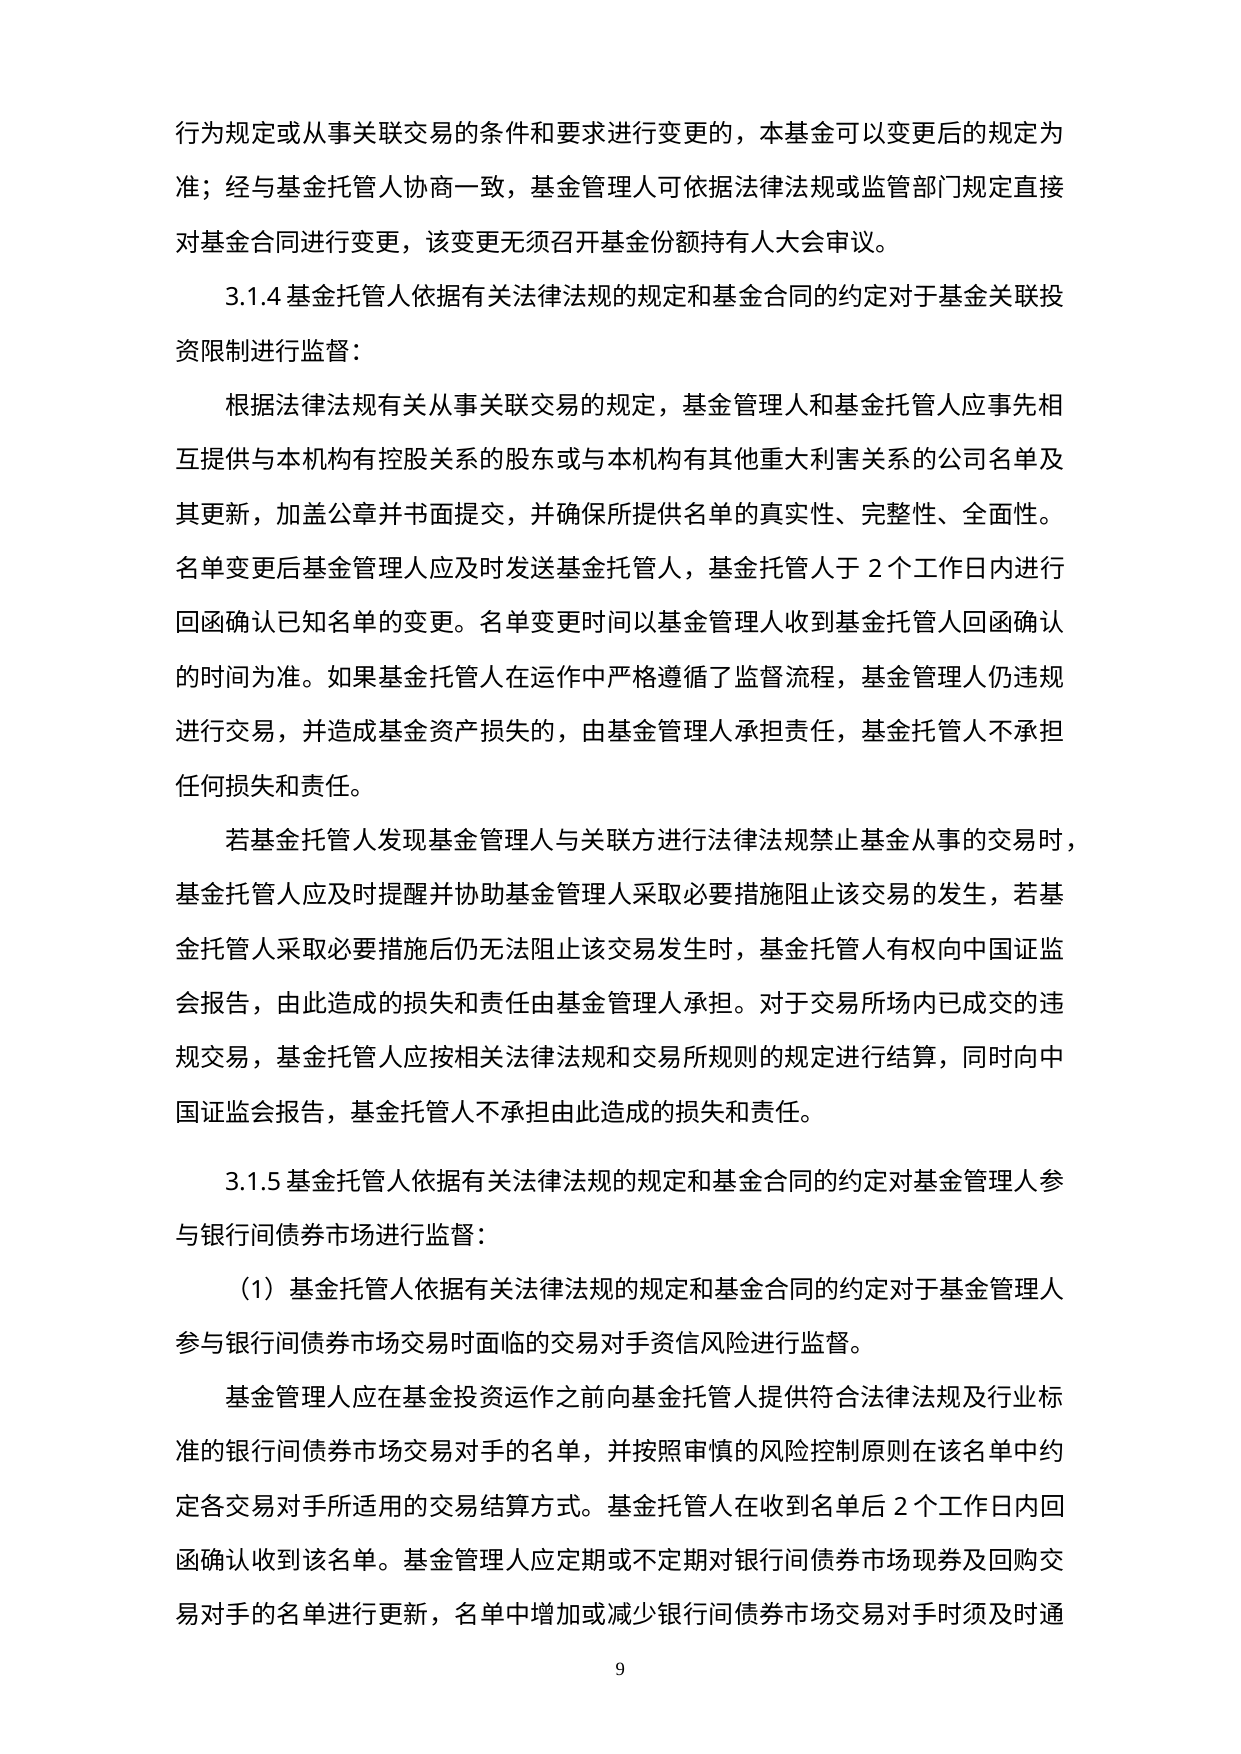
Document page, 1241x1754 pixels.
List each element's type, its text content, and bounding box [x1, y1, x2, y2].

text 根据法律法规有关从事关联交易的规定，基金管理人和基金托管人应事先相互提供与本机构有控股关系的股东或与本机构有其他重大利害关系的公司名单及其更新，加盖公章并书面提交，并确保所提供名单的真实性、完整性、全面性。名单变更后基金管理人应及时发送基金托管人，基金托管人于2个工作日内进行回函确认已知名单的变更。名单变更时间以基金管理人收到基金托管人回函确认的时间为准。如果基金托管人在运作中严格遵循了监督流程，基金管理人仍违规进行交易，并造成基金资产损失的，由基金管理人承担责任，基金托管人不承担任何损失和责任。 [175, 385, 1065, 802]
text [175, 113, 1065, 258]
text 3.1.5基金托管人依据有关法律法规的规定和基金合同的约定对基金管理人参与银行间债券市场进行监督： [175, 1147, 1065, 1255]
text 3.1.4基金托管人依据有关法律法规的规定和基金合同的约定对于基金关联投资限制进行监督： [175, 277, 1065, 367]
text （1）基金托管人依据有关法律法规的规定和基金合同的约定对于基金管理人参与银行间债券市场交易时面临的交易对手资信风险进行监督。 [175, 1255, 1065, 1363]
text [175, 1363, 1065, 1634]
text 若基金托管人发现基金管理人与关联方进行法律法规禁止基金从事的交易时，基金托管人应及时提醒并协助基金管理人采取必要措施阻止该交易的发生，若基金托管人采取必要措施后仍无法阻止该交易发生时，基金托管人有权向中国证监会报告，由此造成的损失和责任由基金管理人承担。对于交易所场内已成交的违规交易，基金托管人应按相关法律法规和交易所规则的规定进行结算，同时向中国证监会报告，基金托管人不承担由此造成的损失和责任。 [175, 820, 1065, 1128]
